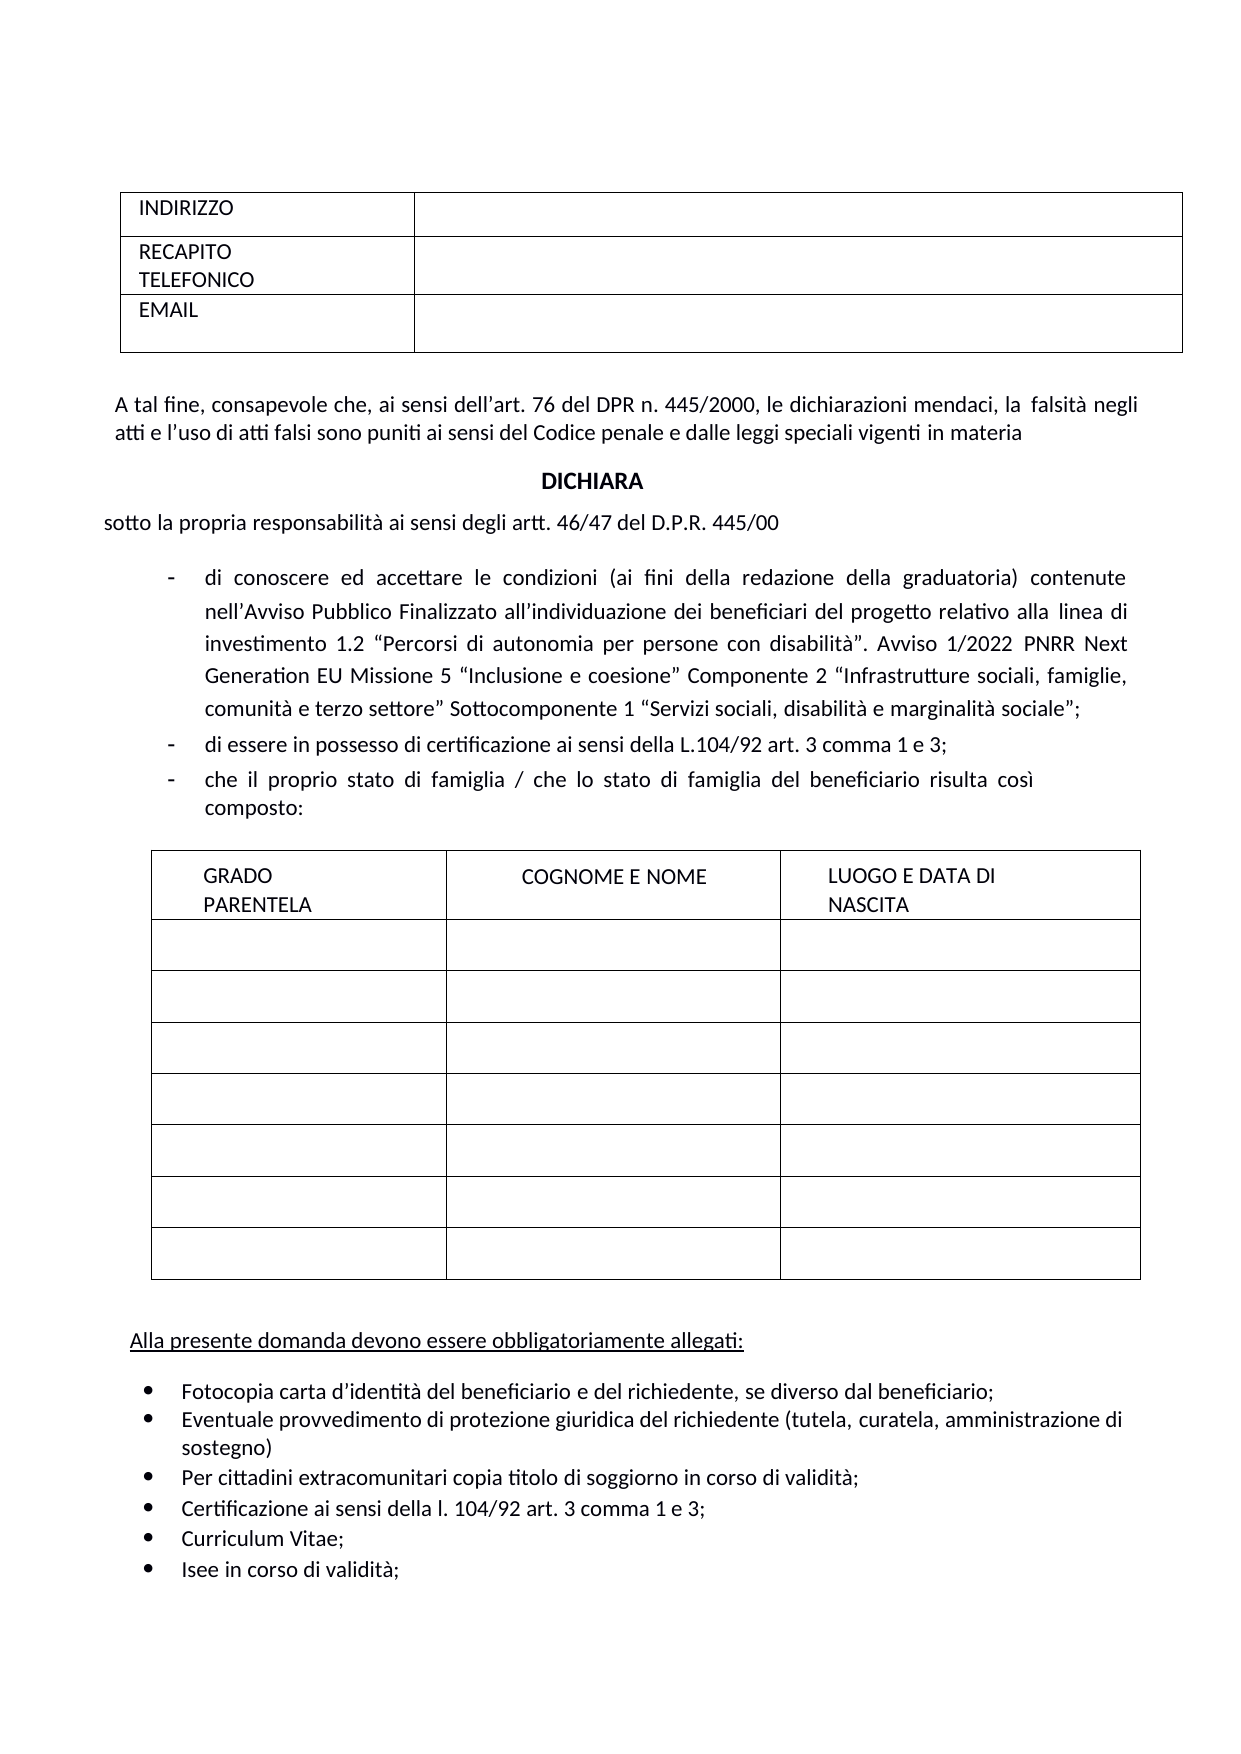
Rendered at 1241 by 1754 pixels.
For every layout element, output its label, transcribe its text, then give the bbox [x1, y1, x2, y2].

table_cell [447, 1228, 780, 1278]
table_cell [781, 971, 1140, 1022]
table_cell [152, 1125, 446, 1176]
table_cell RECAPITO TELEFONICO [121, 237, 414, 294]
table_header [415, 193, 1182, 236]
table_header INDIRIZZO [121, 193, 414, 236]
table_cell [781, 1125, 1140, 1176]
text DICHIARA [106, 465, 1078, 496]
list Curriculum Vitae; [144, 1522, 1201, 1553]
list di conoscere ed accettare le condizioni (ai fini della redazione della graduatoria) contenute nell’Avviso Pubblico Finalizzato all’individuazione dei beneficiari del progetto relativo alla linea di investimento 1.2 “Percorsi di autonomia per persone con disabilità”. Avviso 1/2022 PNRR Next Generation EU Missione 5 “Inclusione e coesione” Componente 2 “Infrastrutture sociali, famiglie, comunità e terzo settore” Sottocomponente 1 “Servizi sociali, disabilità e marginalità sociale”; [167, 559, 1128, 722]
table_cell [447, 920, 780, 970]
table_cell [415, 237, 1182, 294]
list che il proprio stato di famiglia / che lo stato di famiglia del beneficiario risulta così composto: [167, 761, 1035, 821]
table_cell [781, 1228, 1140, 1278]
table_header LUOGO E DATA DI NASCITA [781, 851, 1140, 919]
table_cell EMAIL [121, 295, 414, 352]
table_cell [781, 1177, 1140, 1227]
text Alla presente domanda devono essere obbligatoriamente allegati: [129, 1326, 1201, 1354]
table_cell [152, 920, 446, 970]
table_cell [447, 1074, 780, 1124]
table_cell [152, 1023, 446, 1073]
list Per cittadini extracomunitari copia titolo di soggiorno in corso di validità; [144, 1461, 1201, 1492]
list di essere in possesso di certificazione ai sensi della L.104/92 art. 3 comma 1 e 3; [167, 726, 1040, 759]
text A tal fine, consapevole che, ai sensi dell’art. 76 del DPR n. 445/2000, le dichiarazioni mendaci, la falsità negli atti e l’uso di atti falsi sono puniti ai sensi del Codice penale e dalle leggi speciali vigenti in materia [114, 390, 1138, 446]
table_cell [152, 1177, 446, 1227]
table_cell [781, 1074, 1140, 1124]
table_cell [447, 1125, 780, 1176]
text sotto la propria responsabilità ai sensi degli artt. 46/47 del D.P.R. 445/00 [103, 508, 1201, 536]
table_cell [152, 1228, 446, 1278]
list Certificazione ai sensi della l. 104/92 art. 3 comma 1 e 3; [144, 1492, 1201, 1522]
list Eventuale provvedimento di protezione giuridica del richiedente (tutela, curatela, amministrazione di sostegno) [144, 1406, 1136, 1461]
table_cell [781, 1023, 1140, 1073]
table_cell [447, 1023, 780, 1073]
table_cell [152, 1074, 446, 1124]
list Fotocopia carta d’identità del beneficiario e del richiedente, se diverso dal beneficiario; [144, 1375, 1201, 1406]
table_cell [447, 1177, 780, 1227]
table_header COGNOME E NOME [447, 851, 780, 919]
table_cell [415, 295, 1182, 352]
table_cell [447, 971, 780, 1022]
table_cell [152, 971, 446, 1022]
list Isee in corso di validità; [144, 1553, 1201, 1583]
table_cell [781, 920, 1140, 970]
table_header GRADO PARENTELA [152, 851, 446, 919]
